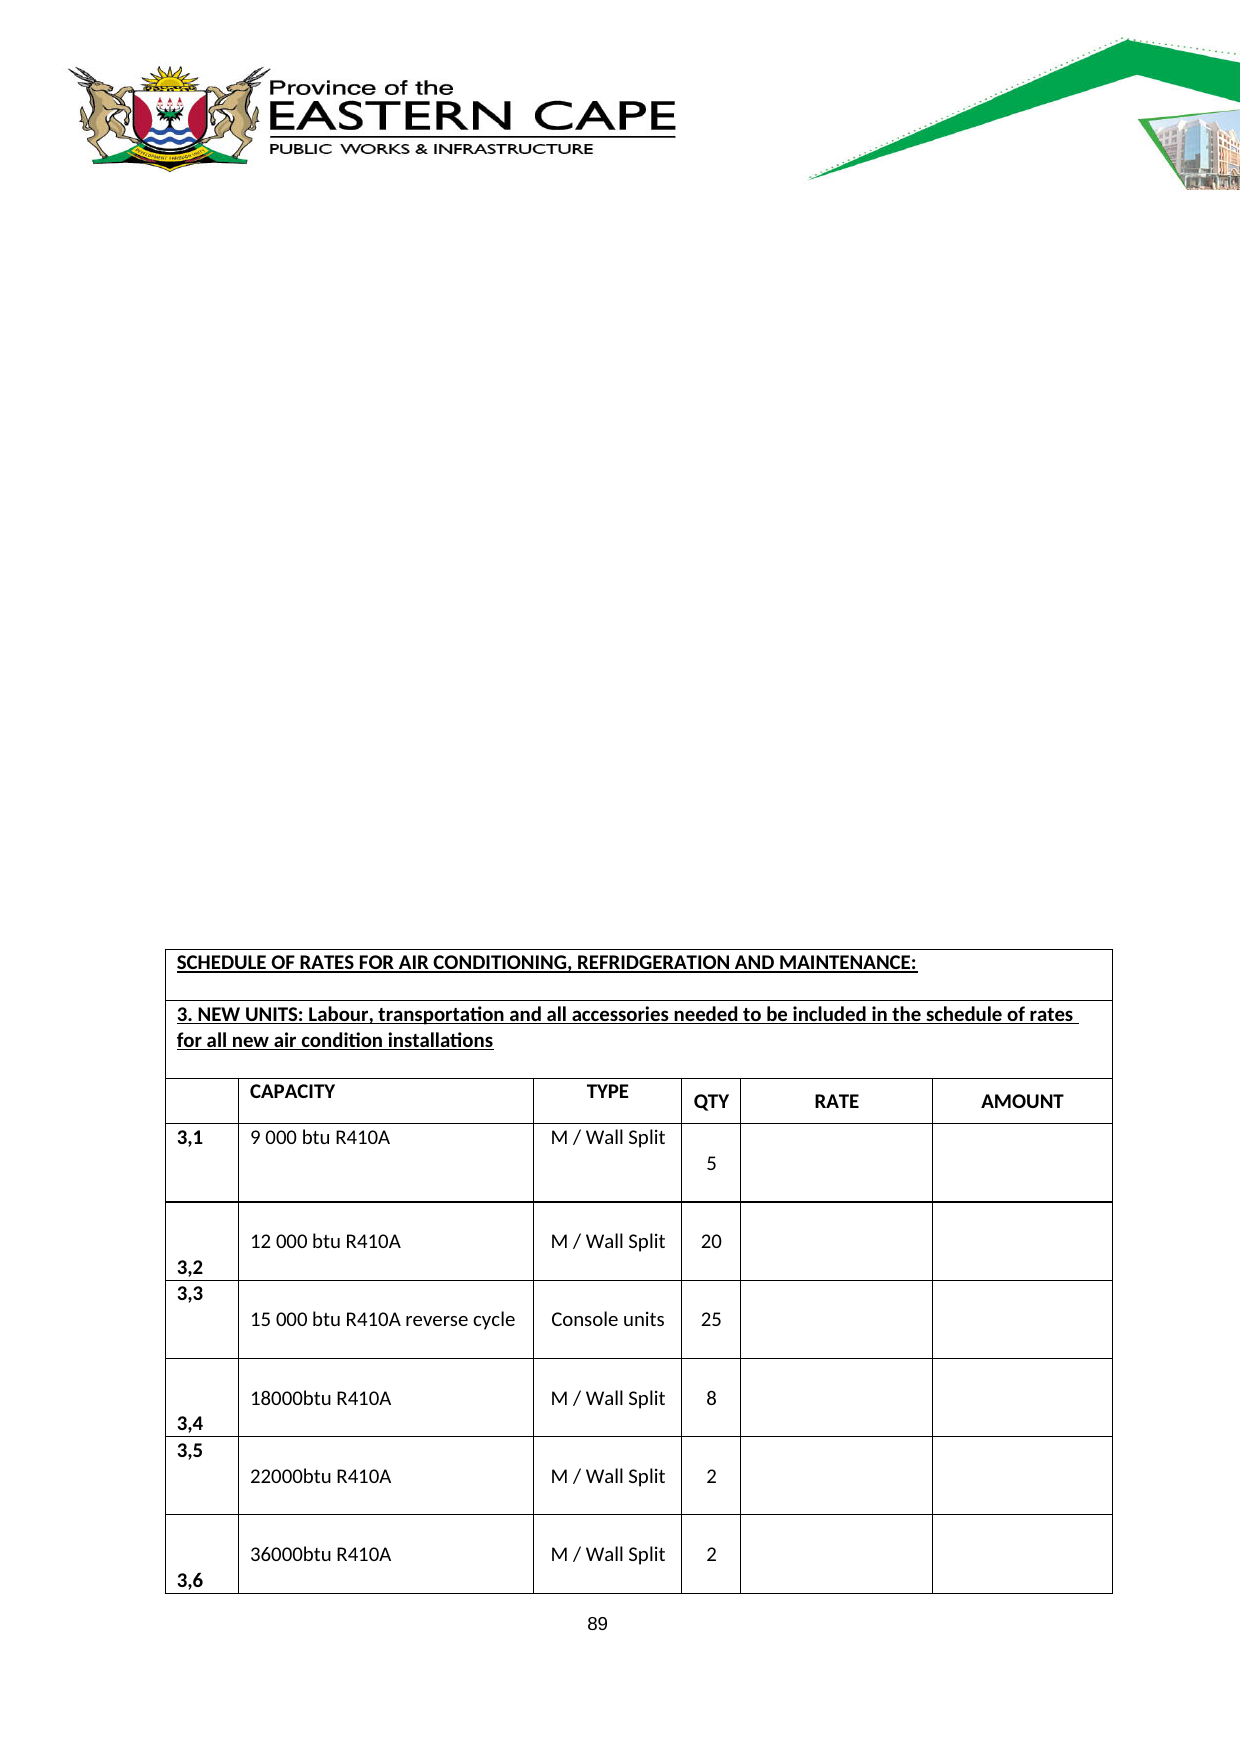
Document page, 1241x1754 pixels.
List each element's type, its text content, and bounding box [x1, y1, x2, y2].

table_cell 3. NEW UNITS: Labour, transportation and all accessories needed to be included in the schedule of rates for all new air condition installations [166, 1001, 1112, 1078]
table_cell 15 000 btu R410A reverse cycle [239, 1281, 533, 1358]
table_cell [933, 1515, 1112, 1592]
table_cell [741, 1281, 932, 1358]
table_cell [166, 1079, 238, 1123]
table_cell [741, 1515, 932, 1592]
table_cell [933, 1203, 1112, 1279]
table_cell 36000btu R410A [239, 1515, 533, 1592]
table_cell M / Wall Split [534, 1359, 681, 1436]
table_cell 3,1 [166, 1124, 238, 1201]
table_header SCHEDULE OF RATES FOR AIR CONDITIONING, REFRIDGERATION AND MAINTENANCE: [166, 950, 1112, 1000]
table_cell [741, 1203, 932, 1279]
table_cell M / Wall Split [534, 1437, 681, 1514]
table_cell 18000btu R410A [239, 1359, 533, 1436]
table_cell M / Wall Split [534, 1515, 681, 1592]
table_cell 20 [682, 1203, 740, 1279]
table_cell [933, 1437, 1112, 1514]
table_cell 12 000 btu R410A [239, 1203, 533, 1279]
table_cell M / Wall Split [534, 1124, 681, 1201]
table_cell [933, 1281, 1112, 1358]
table_cell 8 [682, 1359, 740, 1436]
table_cell 3,3 [166, 1281, 238, 1358]
table_cell RATE [741, 1079, 932, 1123]
table_cell [741, 1359, 932, 1436]
table_cell 3,5 [166, 1437, 238, 1514]
table_cell Console units [534, 1281, 681, 1358]
table_cell 3,6 [166, 1515, 238, 1592]
table_cell [933, 1124, 1112, 1201]
table_cell [741, 1437, 932, 1514]
table_cell 3,2 [166, 1203, 238, 1279]
table_cell 2 [682, 1515, 740, 1592]
table_cell CAPACITY [239, 1079, 533, 1123]
table_cell 25 [682, 1281, 740, 1358]
table_cell 5 [682, 1124, 740, 1201]
table_cell 3,4 [166, 1359, 238, 1436]
table_cell [741, 1124, 932, 1201]
table_cell AMOUNT [933, 1079, 1112, 1123]
table_cell TYPE [534, 1079, 681, 1123]
table_cell QTY [682, 1079, 740, 1123]
table_cell 2 [682, 1437, 740, 1514]
table_cell 9 000 btu R410A [239, 1124, 533, 1201]
table_cell [933, 1359, 1112, 1436]
table_cell 22000btu R410A [239, 1437, 533, 1514]
picture [7, 23, 1240, 191]
table_cell M / Wall Split [534, 1203, 681, 1279]
